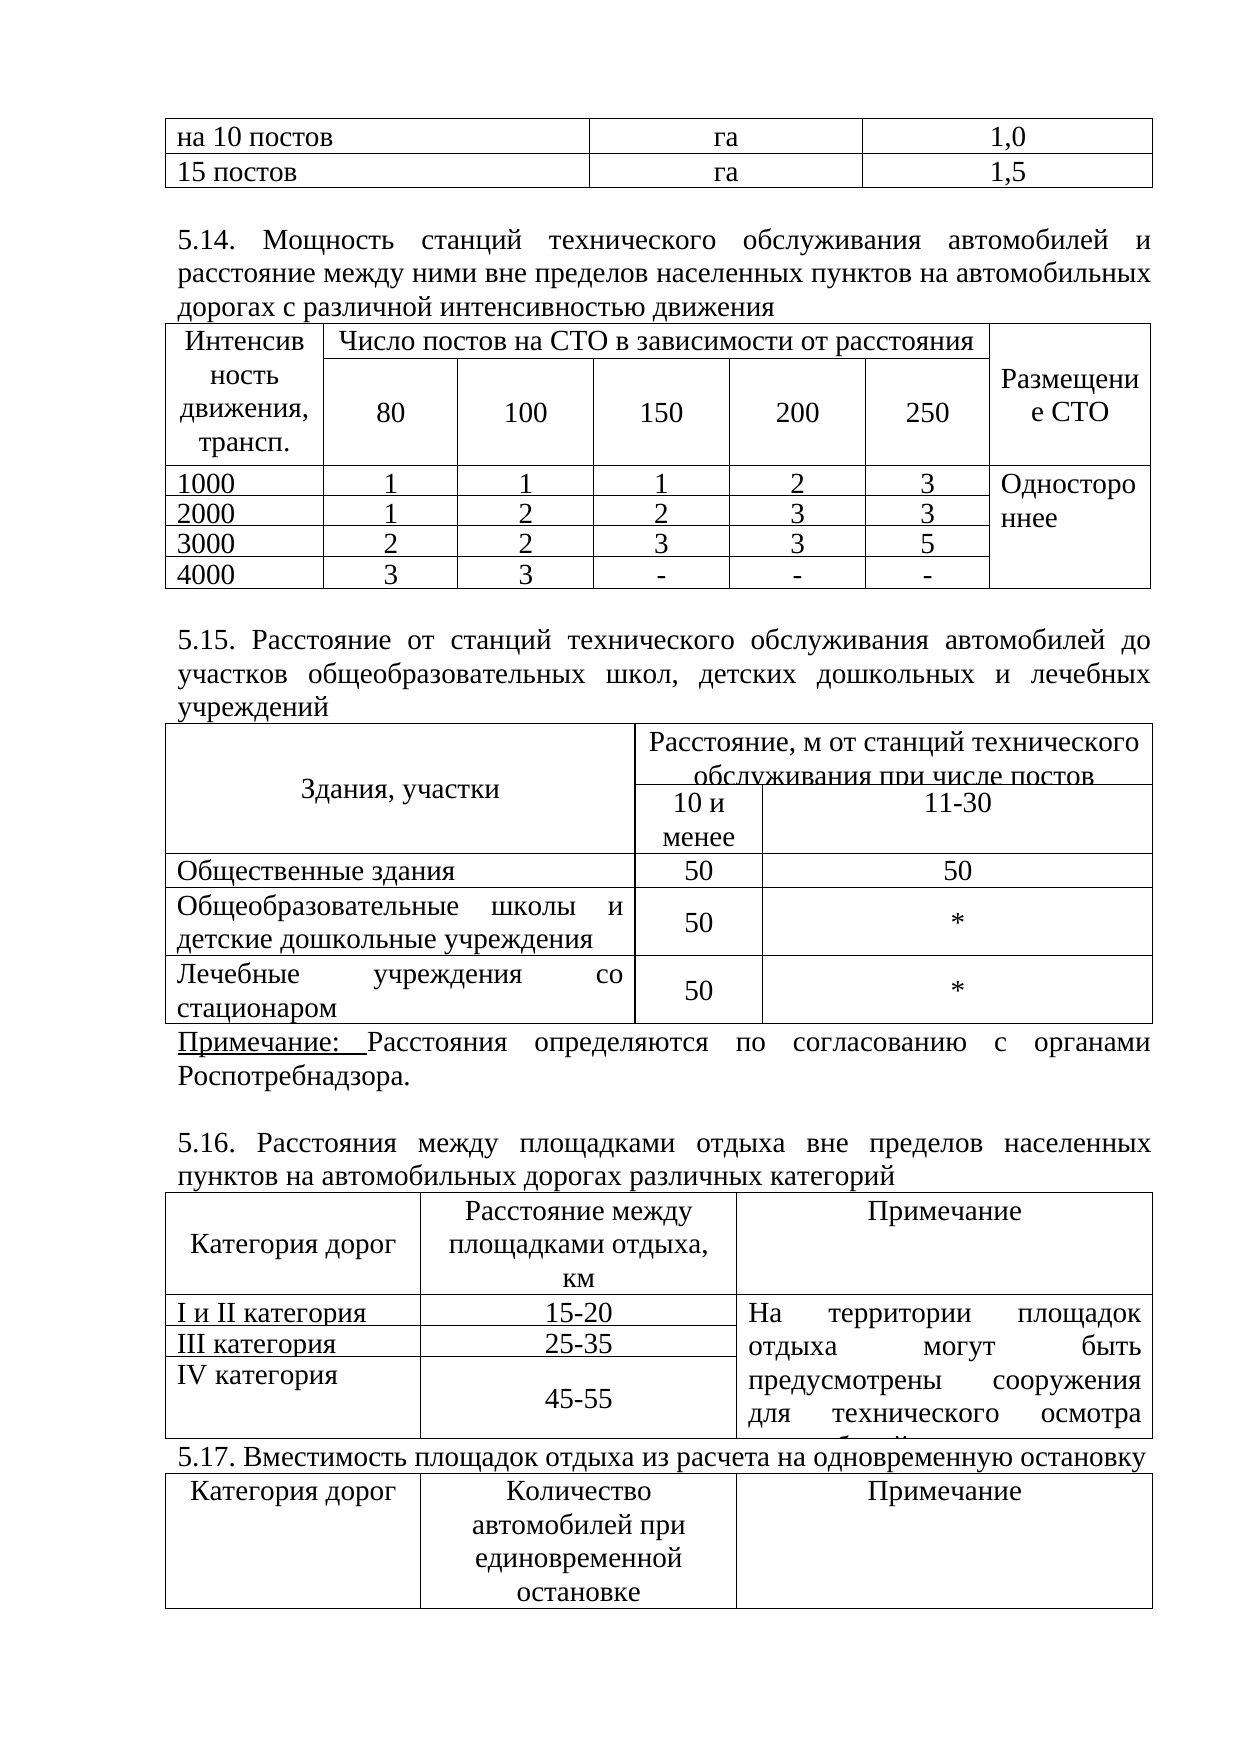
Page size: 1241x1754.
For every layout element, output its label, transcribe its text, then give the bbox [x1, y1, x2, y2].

table_cell 2 [324, 526, 457, 556]
table_cell 11-30 [763, 785, 1152, 852]
table_cell 5 [866, 526, 989, 556]
table_cell 3 [730, 496, 865, 525]
table_cell 3 [458, 557, 593, 588]
table_header Число постов на СТО в зависимости от расстояния между ними, км [324, 324, 989, 358]
table_cell на 10 постов [166, 119, 589, 153]
table_cell 10 и менее [636, 785, 762, 852]
table_cell III категория [166, 1326, 420, 1356]
text 5.15. Расстояние от станций технического обслуживания автомобилей до участков общеобразовательных школ, детских дошкольных и лечебных учреждений [177, 622, 1152, 723]
table_cell 4000 [166, 557, 323, 588]
table_cell Общественные здания [166, 854, 634, 887]
table_cell 250 [866, 359, 989, 465]
table_cell 1 [324, 496, 457, 525]
table_cell Общеобразовательные школы и детские дошкольные учреждения [166, 888, 634, 955]
table_cell - [866, 557, 989, 588]
table_cell - [594, 557, 729, 588]
table_cell 50 [636, 888, 762, 955]
text 5.14. Мощность станций технического обслуживания автомобилей и расстояние между ними вне пределов населенных пунктов на автомобильных дорогах с различной интенсивностью движения [177, 222, 1152, 322]
table_cell га [590, 154, 862, 187]
table_cell 1 [594, 466, 729, 495]
table_cell * [763, 888, 1152, 955]
table_cell 3 [866, 496, 989, 525]
table_cell 3 [324, 557, 457, 588]
table_cell 50 [636, 956, 762, 1023]
table_cell 2000 [166, 496, 323, 525]
table_cell На территории площадок отдыха могут быть предусмотрены сооружения для технического осмотра автомобилей и пункты торговли. [737, 1295, 1152, 1438]
table_header Размещение СТО [990, 324, 1150, 465]
table_cell 1 [458, 466, 593, 495]
table_cell 1,0 [863, 119, 1152, 153]
table_cell 3 [594, 526, 729, 556]
table_cell 1,5 [863, 154, 1152, 187]
table_cell 200 [730, 359, 865, 465]
table_cell Одностороннее [990, 466, 1150, 588]
table_header Здания, участки [166, 724, 634, 852]
table_cell 3 [730, 526, 865, 556]
table_cell 3 [866, 466, 989, 495]
table_cell 45-55 [421, 1357, 736, 1438]
table_cell 25-35 [421, 1326, 736, 1356]
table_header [421, 1474, 736, 1608]
table_cell 15-20 [421, 1295, 736, 1325]
table_header Категория дорог [166, 1193, 420, 1294]
table_cell 50 [636, 854, 762, 887]
table_cell 2 [458, 496, 593, 525]
table_cell - [730, 557, 865, 588]
table_cell 150 [594, 359, 729, 465]
table_cell 2 [594, 496, 729, 525]
table_cell IV категория [166, 1357, 420, 1438]
text 5.17. Вместимость площадок отдыха из расчета на одновременную остановку [177, 1439, 1152, 1472]
table_cell * [763, 956, 1152, 1023]
table_cell га [590, 119, 862, 153]
text 5.16. Расстояния между площадками отдыха вне пределов населенных пунктов на автомобильных дорогах различных категорий [177, 1125, 1152, 1192]
table_header Интенсивность движения, трансп. ед./сут [166, 324, 323, 465]
table_cell 3000 [166, 526, 323, 556]
table_cell 2 [458, 526, 593, 556]
table_cell 15 постов [166, 154, 589, 187]
table_cell I и II категория [166, 1295, 420, 1325]
table_header Примечание [737, 1193, 1152, 1294]
table_cell 1 [324, 466, 457, 495]
text Примечание: Расстояния определяются по согласованию с органами Роспотребнадзора. [177, 1024, 1152, 1091]
table_cell 100 [458, 359, 593, 465]
table_header Примечание [737, 1474, 1152, 1608]
table_cell 1000 [166, 466, 323, 495]
table_cell 50 [763, 854, 1152, 887]
table_header Расстояние, м от станций технического обслуживания при числе постов [636, 724, 1152, 784]
table_cell 80 [324, 359, 457, 465]
table_header Категория дорог [166, 1474, 420, 1608]
table_cell 2 [730, 466, 865, 495]
table_cell Лечебные учреждения со стационаром [166, 956, 634, 1023]
table_header Расстояние между площадками отдыха, км [421, 1193, 736, 1294]
